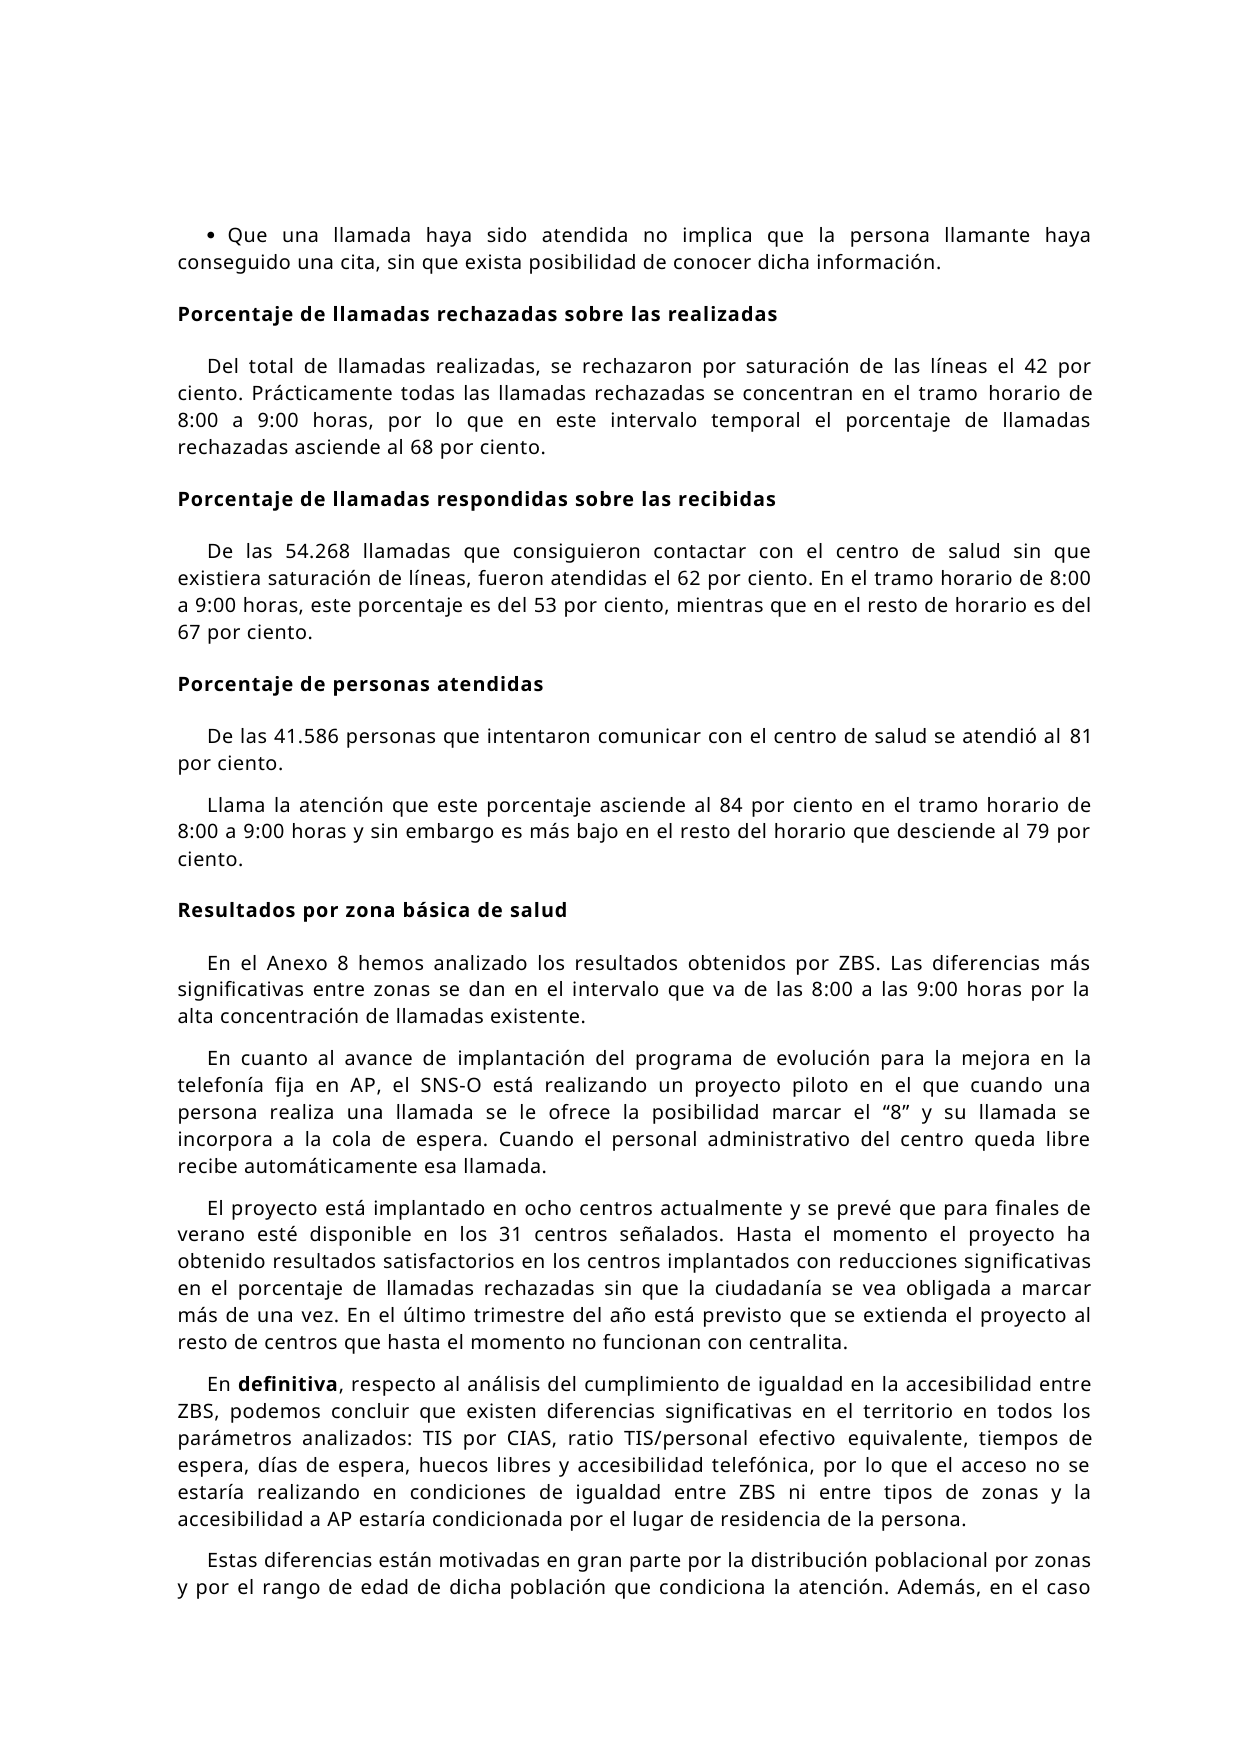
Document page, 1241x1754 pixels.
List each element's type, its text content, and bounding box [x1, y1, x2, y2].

text El proyecto está implantado en ocho centros actualmente y se prevé que para finales de verano esté disponible en los 31 centros señalados. Hasta el momento el proyecto ha obtenido resultados satisfactorios en los centros implantados con reducciones significativas en el porcentaje de llamadas rechazadas sin que la ciudadanía se vea obligada a marcar más de una vez. En el último trimestre del año está previsto que se extienda el proyecto al resto de centros que hasta el momento no funcionan con centralita. [177, 1194, 1093, 1356]
text Del total de llamadas realizadas, se rechazaron por saturación de las líneas el 42 por ciento. Prácticamente todas las llamadas rechazadas se concentran en el tramo horario de 8:00 a 9:00 horas, por lo que en este intervalo temporal el porcentaje de llamadas rechazadas asciende al 68 por ciento. [177, 352, 1093, 460]
text De las 41.586 personas que intentaron comunicar con el centro de salud se atendió al 81 por ciento. [177, 722, 1093, 776]
text En el Anexo 8 hemos analizado los resultados obtenidos por ZBS. Las diferencias más significativas entre zonas se dan en el intervalo que va de las 8:00 a las 9:00 horas por la alta concentración de llamadas existente. [177, 949, 1093, 1030]
text Porcentaje de llamadas respondidas sobre las recibidas [177, 485, 1093, 512]
list Que una llamada haya sido atendida no implica que la persona llamante haya conseguido una cita, sin que exista posibilidad de conocer dicha información. [177, 222, 1093, 276]
text Llama la atención que este porcentaje asciende al 84 por ciento en el tramo horario de 8:00 a 9:00 horas y sin embargo es más bajo en el resto del horario que desciende al 79 por ciento. [177, 791, 1093, 872]
text Resultados por zona básica de salud [177, 897, 1093, 924]
text En definitiva, respecto al análisis del cumplimiento de igualdad en la accesibilidad entre ZBS, podemos concluir que existen diferencias significativas en el territorio en todos los parámetros analizados: TIS por CIAS, ratio TIS/personal efectivo equivalente, tiempos de espera, días de espera, huecos libres y accesibilidad telefónica, por lo que el acceso no se estaría realizando en condiciones de igualdad entre ZBS ni entre tipos de zonas y la accesibilidad a AP estaría condicionada por el lugar de residencia de la persona. [177, 1370, 1093, 1532]
text En cuanto al avance de implantación del programa de evolución para la mejora en la telefonía fija en AP, el SNS-O está realizando un proyecto piloto en el que cuando una persona realiza una llamada se le ofrece la posibilidad marcar el “8” y su llamada se incorpora a la cola de espera. Cuando el personal administrativo del centro queda libre recibe automáticamente esa llamada. [177, 1044, 1093, 1179]
text De las 54.268 llamadas que consiguieron contactar con el centro de salud sin que existiera saturación de líneas, fueron atendidas el 62 por ciento. En el tramo horario de 8:00 a 9:00 horas, este porcentaje es del 53 por ciento, mientras que en el resto de horario es del 67 por ciento. [177, 537, 1093, 645]
text Porcentaje de personas atendidas [177, 670, 1093, 697]
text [177, 1547, 1093, 1601]
text Porcentaje de llamadas rechazadas sobre las realizadas [177, 301, 1093, 327]
